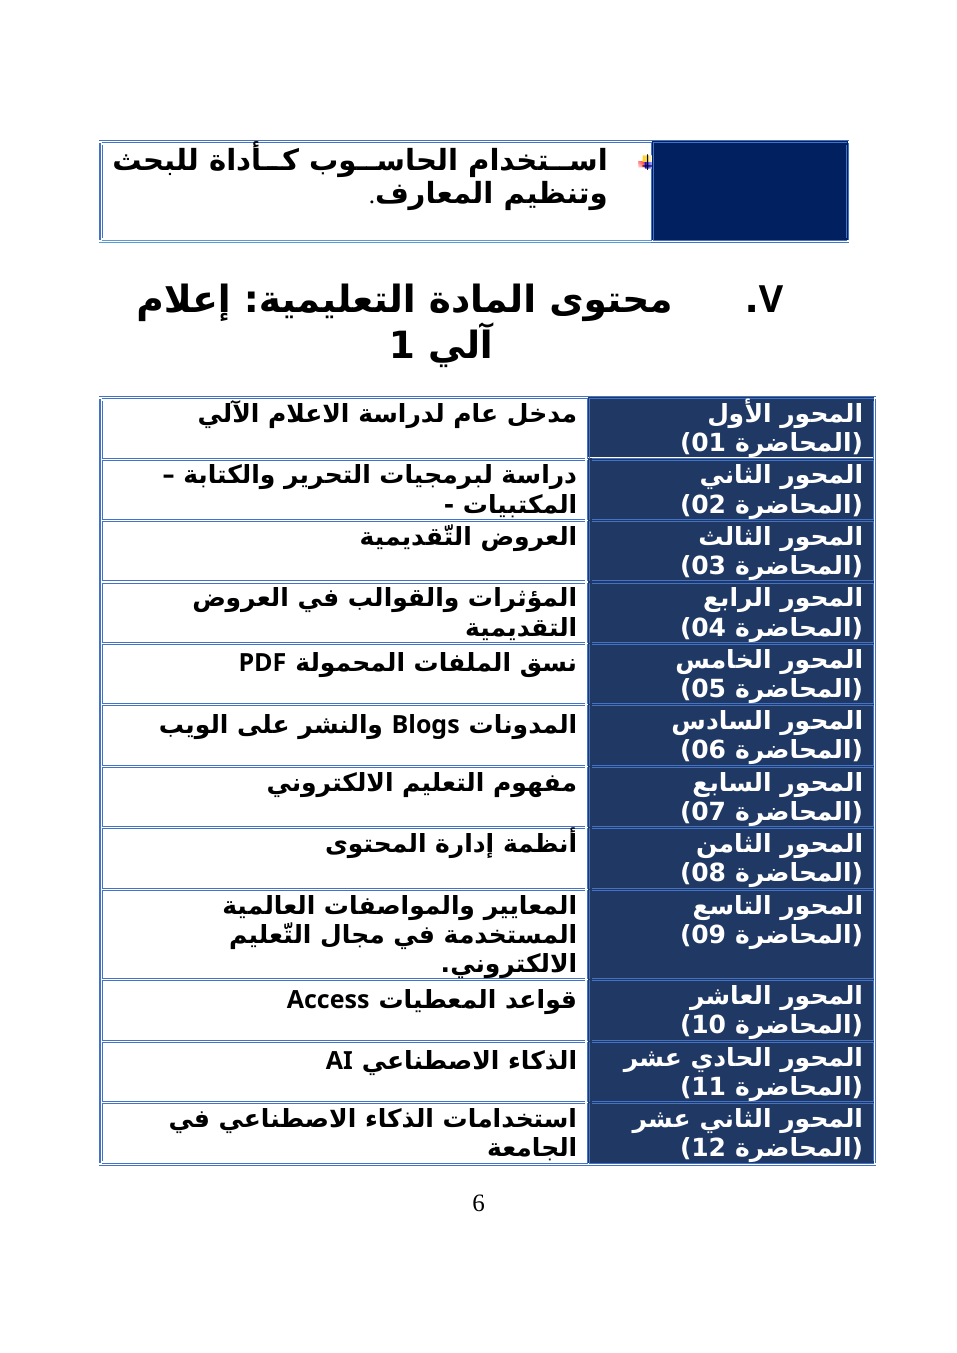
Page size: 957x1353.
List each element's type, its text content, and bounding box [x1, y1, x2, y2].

table_cell المحور السادس (المحاضرة 06) [588, 703, 874, 765]
table_cell المحور الثاني عشر (المحاضرة 12) [588, 1101, 874, 1163]
list محتوى المادة التعليمية: إعلام آلي 1 [112, 272, 807, 367]
table_cell العروض التّقديمية [101, 519, 588, 580]
table_cell استخدامات الذكاء الاصطناعي في الجامعة [101, 1101, 588, 1163]
table_header مدخل عام لدراسة الاعلام الآلي [101, 399, 587, 457]
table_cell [101, 143, 651, 240]
table_cell قواعد المعطيات Access [101, 978, 588, 1040]
table_cell المحور التاسع (المحاضرة 09) [590, 888, 873, 978]
table_cell مفهوم التعليم الالكتروني [103, 765, 587, 826]
table_cell المحور الرابع (المحاضرة 04) [588, 580, 874, 642]
table_cell المحور العاشر (المحاضرة 10) [588, 978, 874, 1040]
picture [638, 153, 652, 170]
table_cell المحور الخامس (المحاضرة 05) [590, 642, 873, 703]
table_cell المحور السابع (المحاضرة 07) [590, 765, 873, 826]
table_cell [654, 141, 848, 240]
table_cell الذكاء الاصطناعي AI [103, 1040, 587, 1101]
table_header المحور الأول (المحاضرة 01) [590, 399, 874, 457]
table_cell دراسة لبرمجيات التحرير والكتابة – المكتبيات - [103, 458, 587, 519]
table_cell المحور الحادي عشر (المحاضرة 11) [590, 1040, 873, 1101]
table_cell المحور الثالث (المحاضرة 03) [588, 519, 874, 580]
table_cell المدونات Blogs والنشر على الويب [101, 703, 588, 765]
table_cell المحور الثامن (المحاضرة 08) [588, 826, 874, 888]
table_cell المعايير والمواصفات العالمية المستخدمة في مجال التّعليم الالكتروني. [103, 888, 587, 978]
table_cell أنظمة إدارة المحتوى [103, 826, 588, 888]
table_cell المؤثرات والقوالب في العروض التقديمية [101, 580, 588, 642]
table_cell المحور الثاني (المحاضرة 02) [590, 458, 873, 519]
table_cell نسق الملفات المحمولة PDF [103, 642, 587, 703]
